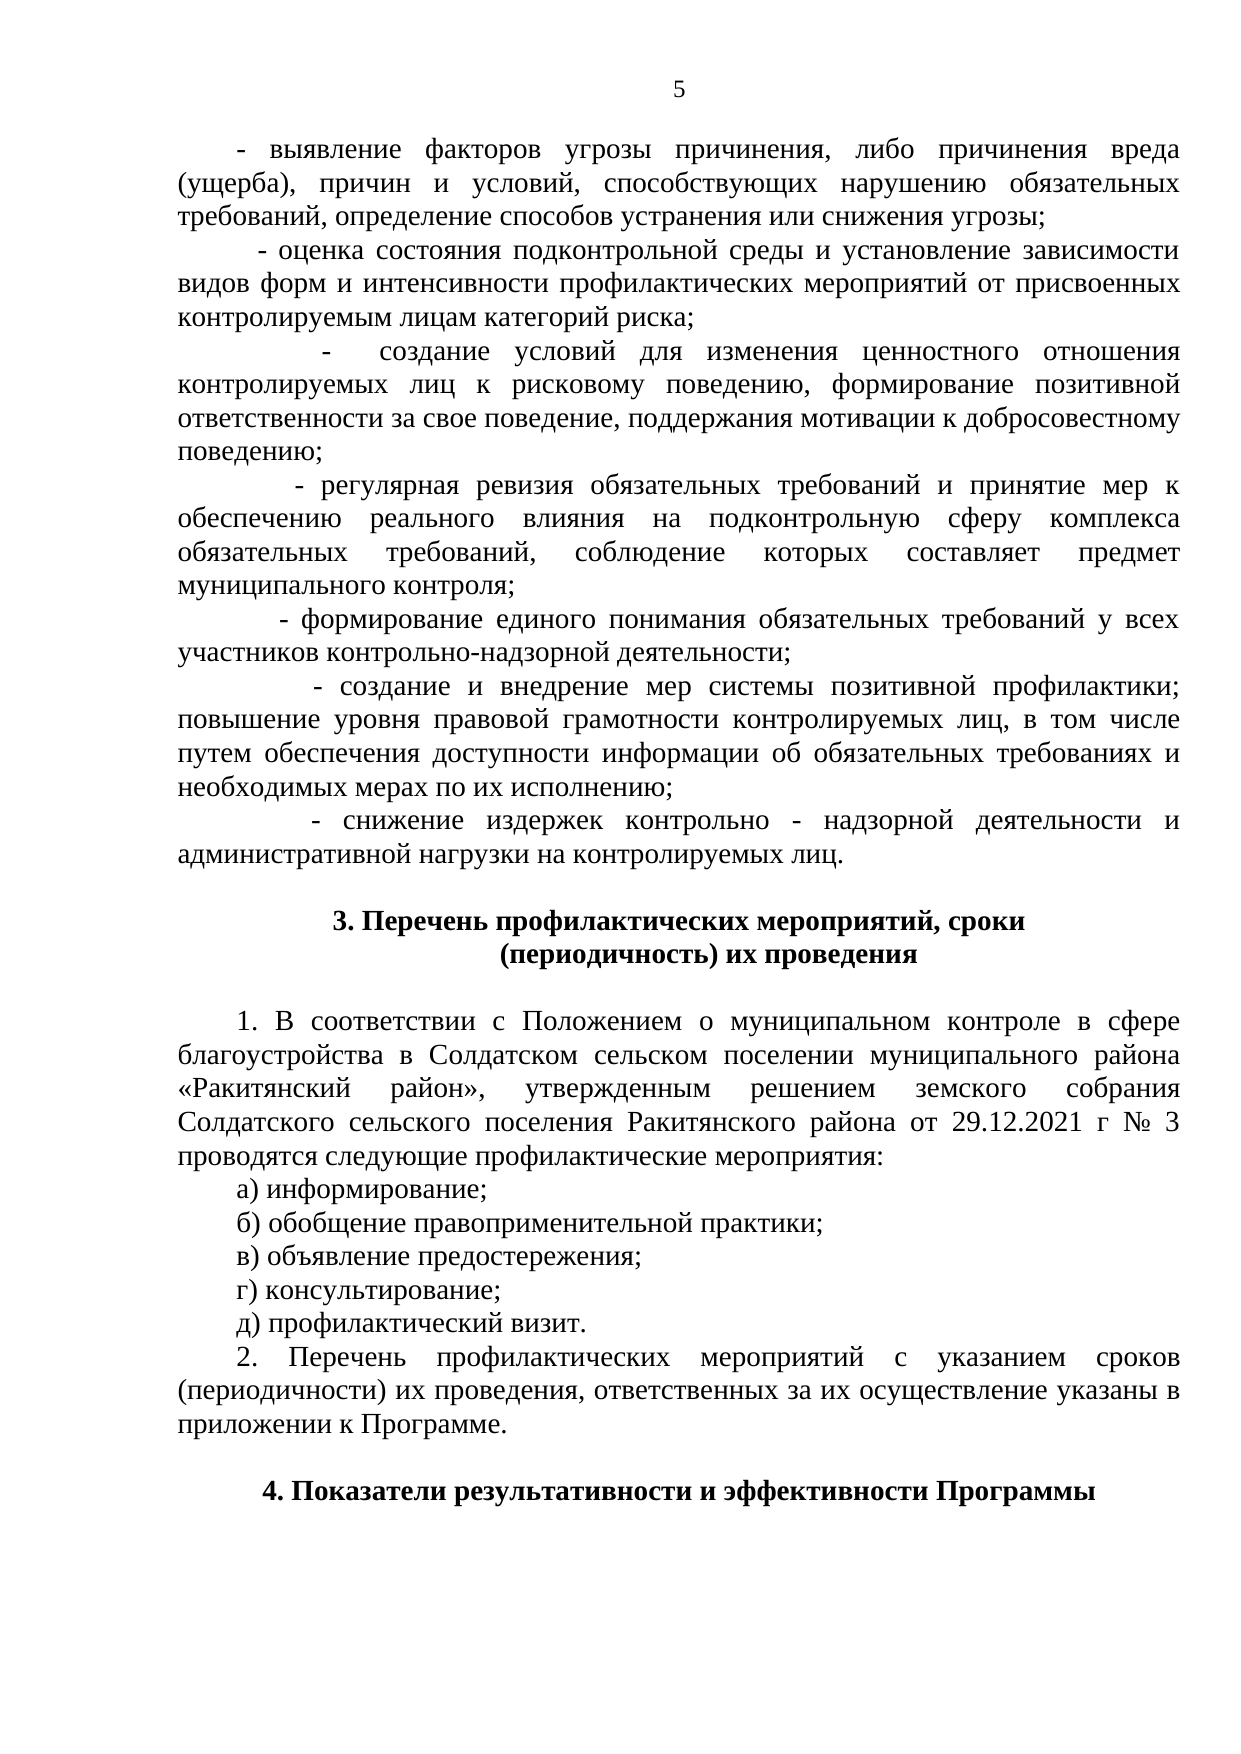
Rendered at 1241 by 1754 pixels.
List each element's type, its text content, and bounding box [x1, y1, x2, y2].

text а) информирование; [177, 1171, 1181, 1205]
text 4. Показатели результативности и эффективности Программы [177, 1473, 1181, 1507]
text - снижение издержек контрольно - надзорной деятельности и административной нагрузки на контролируемых лиц. [177, 802, 1181, 869]
text 1. В соответствии с Положением о муниципальном контроле в сфере благоустройства в Солдатском сельском поселении муниципального района «Ракитянский район», утвержденным решением земского собрания Солдатского сельского поселения Ракитянского района от 29.12.2021 г № 3 проводятся следующие профилактические мероприятия: [177, 1003, 1181, 1171]
text - создание условий для изменения ценностного отношения контролируемых лиц к рисковому поведению, формирование позитивной ответственности за свое поведение, поддержания мотивации к добросовестному поведению; [177, 333, 1181, 467]
text б) обобщение правоприменительной практики; [177, 1205, 1181, 1238]
text - формирование единого понимания обязательных требований у всех участников контрольно-надзорной деятельности; [177, 601, 1181, 668]
text 2. Перечень профилактических мероприятий с указанием сроков (периодичности) их проведения, ответственных за их осуществление указаны в приложении к Программе. [177, 1339, 1181, 1439]
text - создание и внедрение мер системы позитивной профилактики; повышение уровня правовой грамотности контролируемых лиц, в том числе путем обеспечения доступности информации об обязательных требованиях и необходимых мерах по их исполнению; [177, 668, 1181, 802]
text (периодичность) их проведения [177, 936, 1181, 970]
text - оценка состояния подконтрольной среды и установление зависимости видов форм и интенсивности профилактических мероприятий от присвоенных контролируемым лицам категорий риска; [177, 232, 1181, 333]
text г) консультирование; [177, 1272, 1181, 1305]
text 3. Перечень профилактических мероприятий, сроки [177, 903, 1181, 936]
text д) профилактический визит. [177, 1305, 1181, 1339]
text - регулярная ревизия обязательных требований и принятие мер к обеспечению реального влияния на подконтрольную сферу комплекса обязательных требований, соблюдение которых составляет предмет муниципального контроля; [177, 467, 1181, 601]
text - выявление факторов угрозы причинения, либо причинения вреда (ущерба), причин и условий, способствующих нарушению обязательных требований, определение способов устранения или снижения угрозы; [177, 131, 1181, 232]
text в) объявление предостережения; [177, 1238, 1181, 1272]
